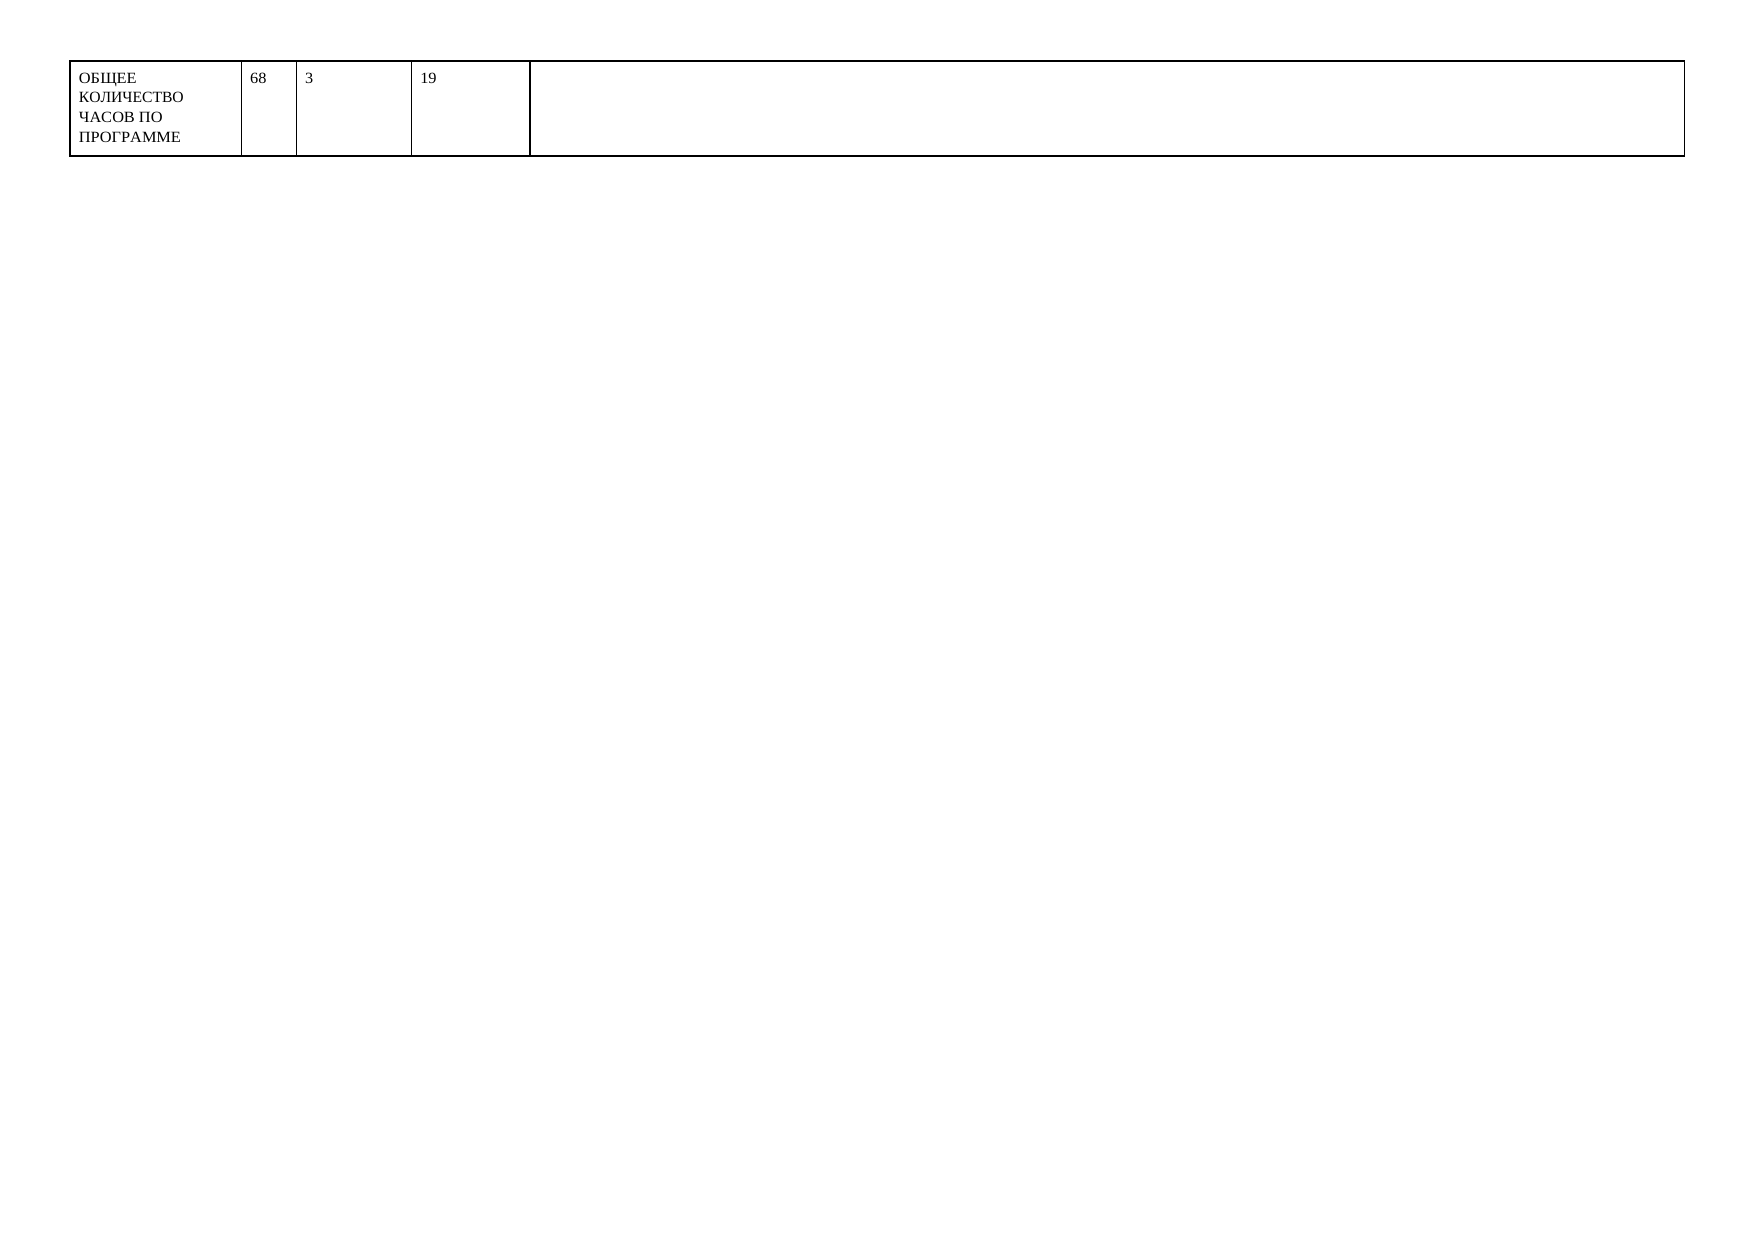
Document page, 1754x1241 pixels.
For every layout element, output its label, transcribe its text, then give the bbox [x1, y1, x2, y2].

table_header [531, 62, 1684, 155]
table_header ОБЩЕЕ КОЛИЧЕСТВО ЧАСОВ ПО ПРОГРАММЕ [71, 62, 241, 155]
table_header 68 [242, 62, 296, 155]
table_header 3 [297, 62, 411, 155]
table_header 19 [412, 62, 529, 155]
